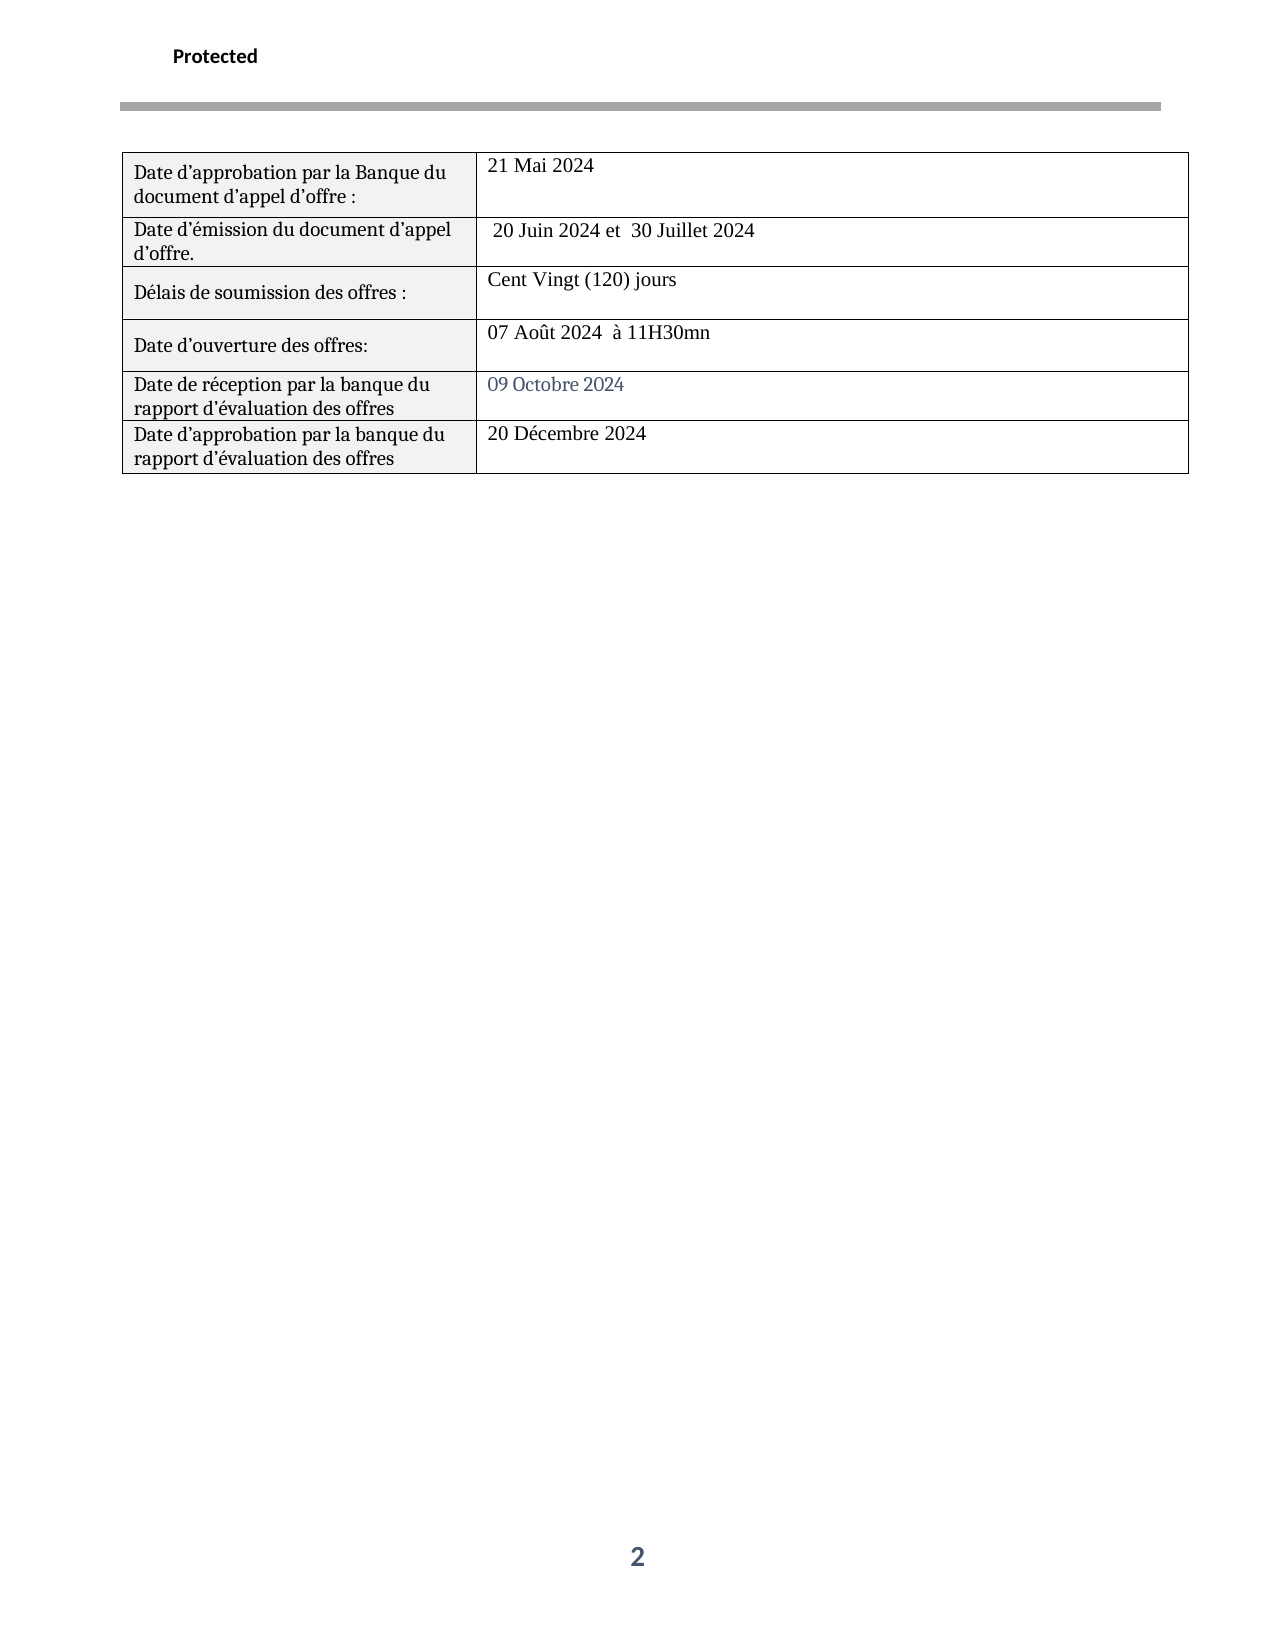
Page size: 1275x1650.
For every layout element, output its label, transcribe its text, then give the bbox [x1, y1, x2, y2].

table_cell Date d’ouverture des offres: [123, 320, 476, 371]
table_cell Date de réception par la banque du rapport d’évaluation des offres [123, 372, 476, 420]
table_cell 20 Décembre 2024 [477, 421, 1188, 473]
table_cell Délais de soumission des offres : [123, 267, 476, 318]
table_cell Cent Vingt (120) jours [477, 267, 1188, 318]
table_cell Date d’approbation par la Banque du document d’appel d’offre : [123, 153, 476, 217]
table_cell 20 Juin 2024 et 30 Juillet 2024 [477, 218, 1188, 266]
table_cell Date d’émission du document d’appel d’offre. [123, 218, 476, 266]
table_cell 09 Octobre 2024 [477, 372, 1188, 420]
table_cell Date d’approbation par la banque du rapport d’évaluation des offres [123, 421, 476, 473]
table_cell 21 Mai 2024 [477, 153, 1188, 217]
table_cell 07 Août 2024 à 11H30mn [477, 320, 1188, 371]
